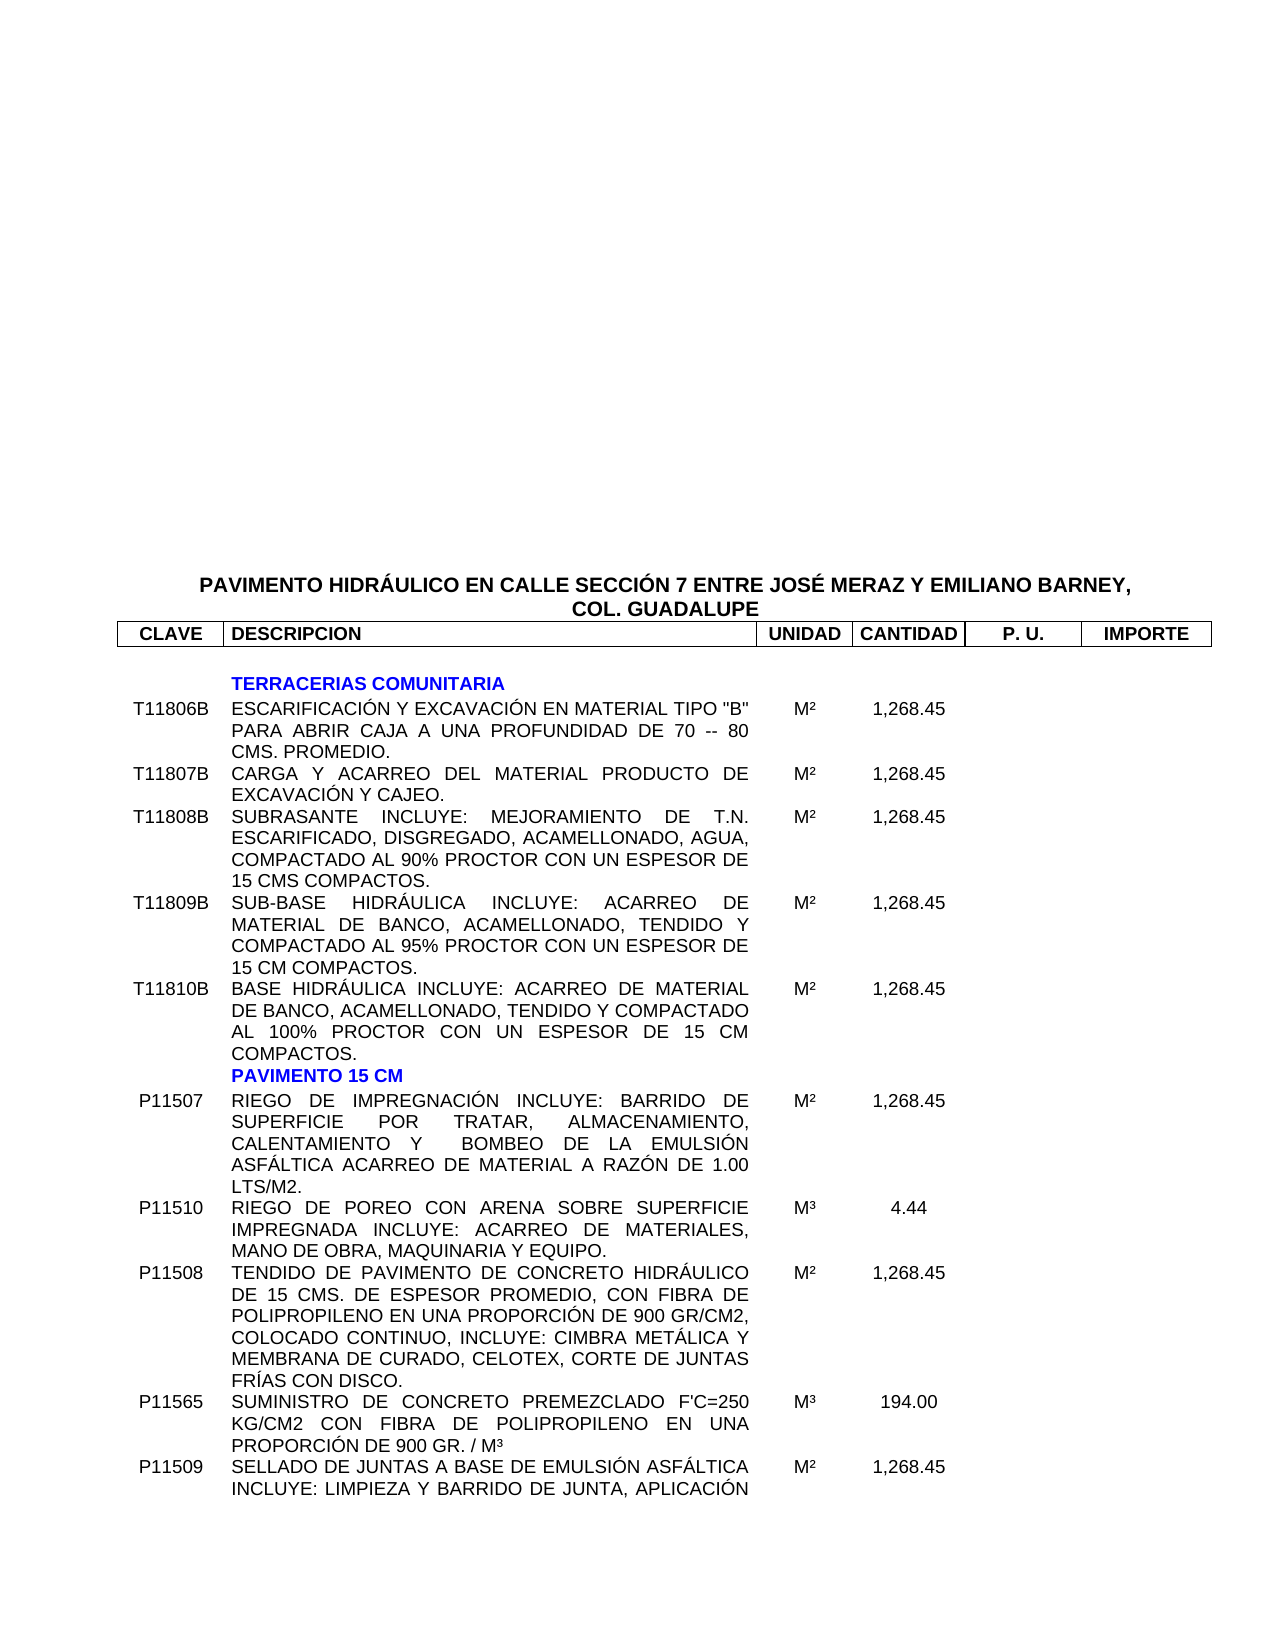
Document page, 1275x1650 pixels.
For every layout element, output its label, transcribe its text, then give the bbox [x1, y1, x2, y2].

text PAVIMENTO HIDRÁULICO EN CALLE SECCIÓN 7 ENTRE JOSÉ MERAZ Y EMILIANO BARNEY, COL. GUADALUPE [177, 573, 1154, 621]
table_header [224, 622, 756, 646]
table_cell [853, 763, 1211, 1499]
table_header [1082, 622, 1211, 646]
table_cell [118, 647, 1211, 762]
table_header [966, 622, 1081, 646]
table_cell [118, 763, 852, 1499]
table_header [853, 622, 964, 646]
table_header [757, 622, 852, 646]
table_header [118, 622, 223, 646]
